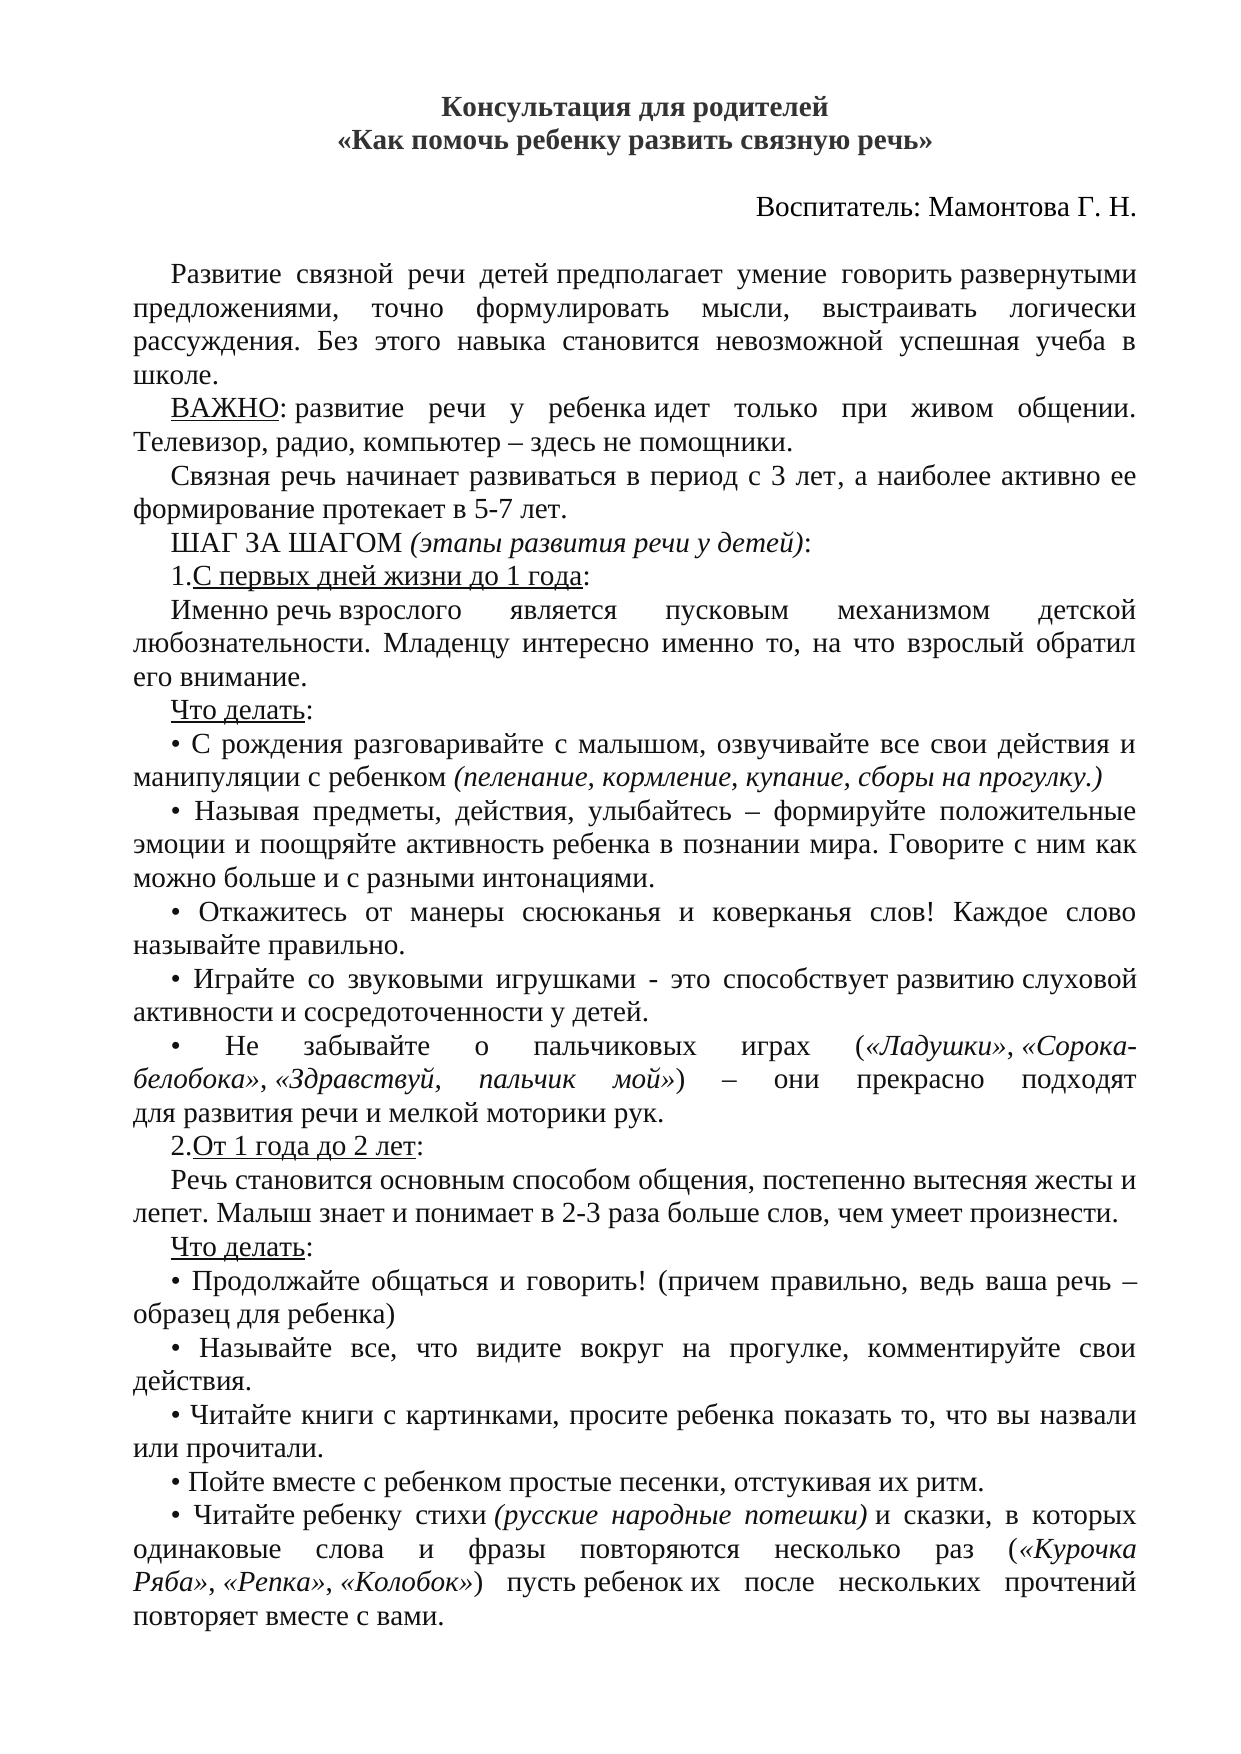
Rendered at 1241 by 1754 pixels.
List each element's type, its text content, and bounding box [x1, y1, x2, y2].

text «Как помочь ребенку развить связную речь» [133, 122, 1137, 156]
text • С рождения разговаривайте с малышом, озвучивайте все свои действия и манипуляции с ребенком (пеленание, кормление, купание, сборы на прогулку.) [133, 726, 1137, 793]
text • Не забывайте о пальчиковых играх («Ладушки», «Сорока-белобока», «Здравствуй, пальчик мой») – они прекрасно подходят для развития речи и мелкой моторики рук. [133, 1028, 1137, 1128]
text • Читайте ребенку стихи (русские народные потешки) и сказки, в которых одинаковые слова и фразы повторяются несколько раз («Курочка Ряба», «Репка», «Колобок») пусть ребенок их после нескольких прочтений повторяет вместе с вами. [133, 1497, 1137, 1632]
text • Играйте со звуковыми игрушками - это способствует развитию слуховой активности и сосредоточенности у детей. [133, 961, 1137, 1028]
text ШАГ ЗА ШАГОМ (этапы развития речи у детей): [133, 525, 1137, 558]
text • Откажитесь от манеры сюсюканья и коверканья слов! Каждое слово называйте правильно. [133, 894, 1137, 961]
text Что делать: [133, 1229, 1137, 1263]
text • Называйте все, что видите вокруг на прогулке, комментируйте свои действия. [133, 1330, 1137, 1397]
text • Пойте вместе с ребенком простые песенки, отстукивая их ритм. [133, 1464, 1137, 1497]
text Воспитатель: Мамонтова Г. Н. [133, 189, 1137, 223]
text ВАЖНО: развитие речи у ребенка идет только при живом общении. Телевизор, радио, компьютер – здесь не помощники. [133, 391, 1137, 458]
text Консультация для родителей [133, 89, 1137, 122]
text Именно речь взрослого является пусковым механизмом детской любознательности. Младенцу интересно именно то, на что взрослый обратил его внимание. [133, 592, 1137, 692]
text 1.С первых дней жизни до 1 года: [133, 558, 1137, 592]
text 2.От 1 года до 2 лет: [133, 1128, 1137, 1162]
text • Называя предметы, действия, улыбайтесь – формируйте положительные эмоции и поощряйте активность ребенка в познании мира. Говорите с ним как можно больше и с разными интонациями. [133, 793, 1137, 894]
text • Читайте книги с картинками, просите ребенка показать то, что вы назвали или прочитали. [133, 1397, 1137, 1464]
text Что делать: [133, 692, 1137, 726]
text Речь становится основным способом общения, постепенно вытесняя жесты и лепет. Малыш знает и понимает в 2-3 раза больше слов, чем умеет произнести. [133, 1162, 1137, 1229]
text • Продолжайте общаться и говорить! (причем правильно, ведь ваша речь – образец для ребенка) [133, 1263, 1137, 1330]
text Развитие связной речи детей предполагает умение говорить развернутыми предложениями, точно формулировать мысли, выстраивать логически рассуждения. Без этого навыка становится невозможной успешная учеба в школе. [133, 256, 1137, 391]
text Связная речь начинает развиваться в период с 3 лет, а наиболее активно ее формирование протекает в 5-7 лет. [133, 458, 1137, 525]
